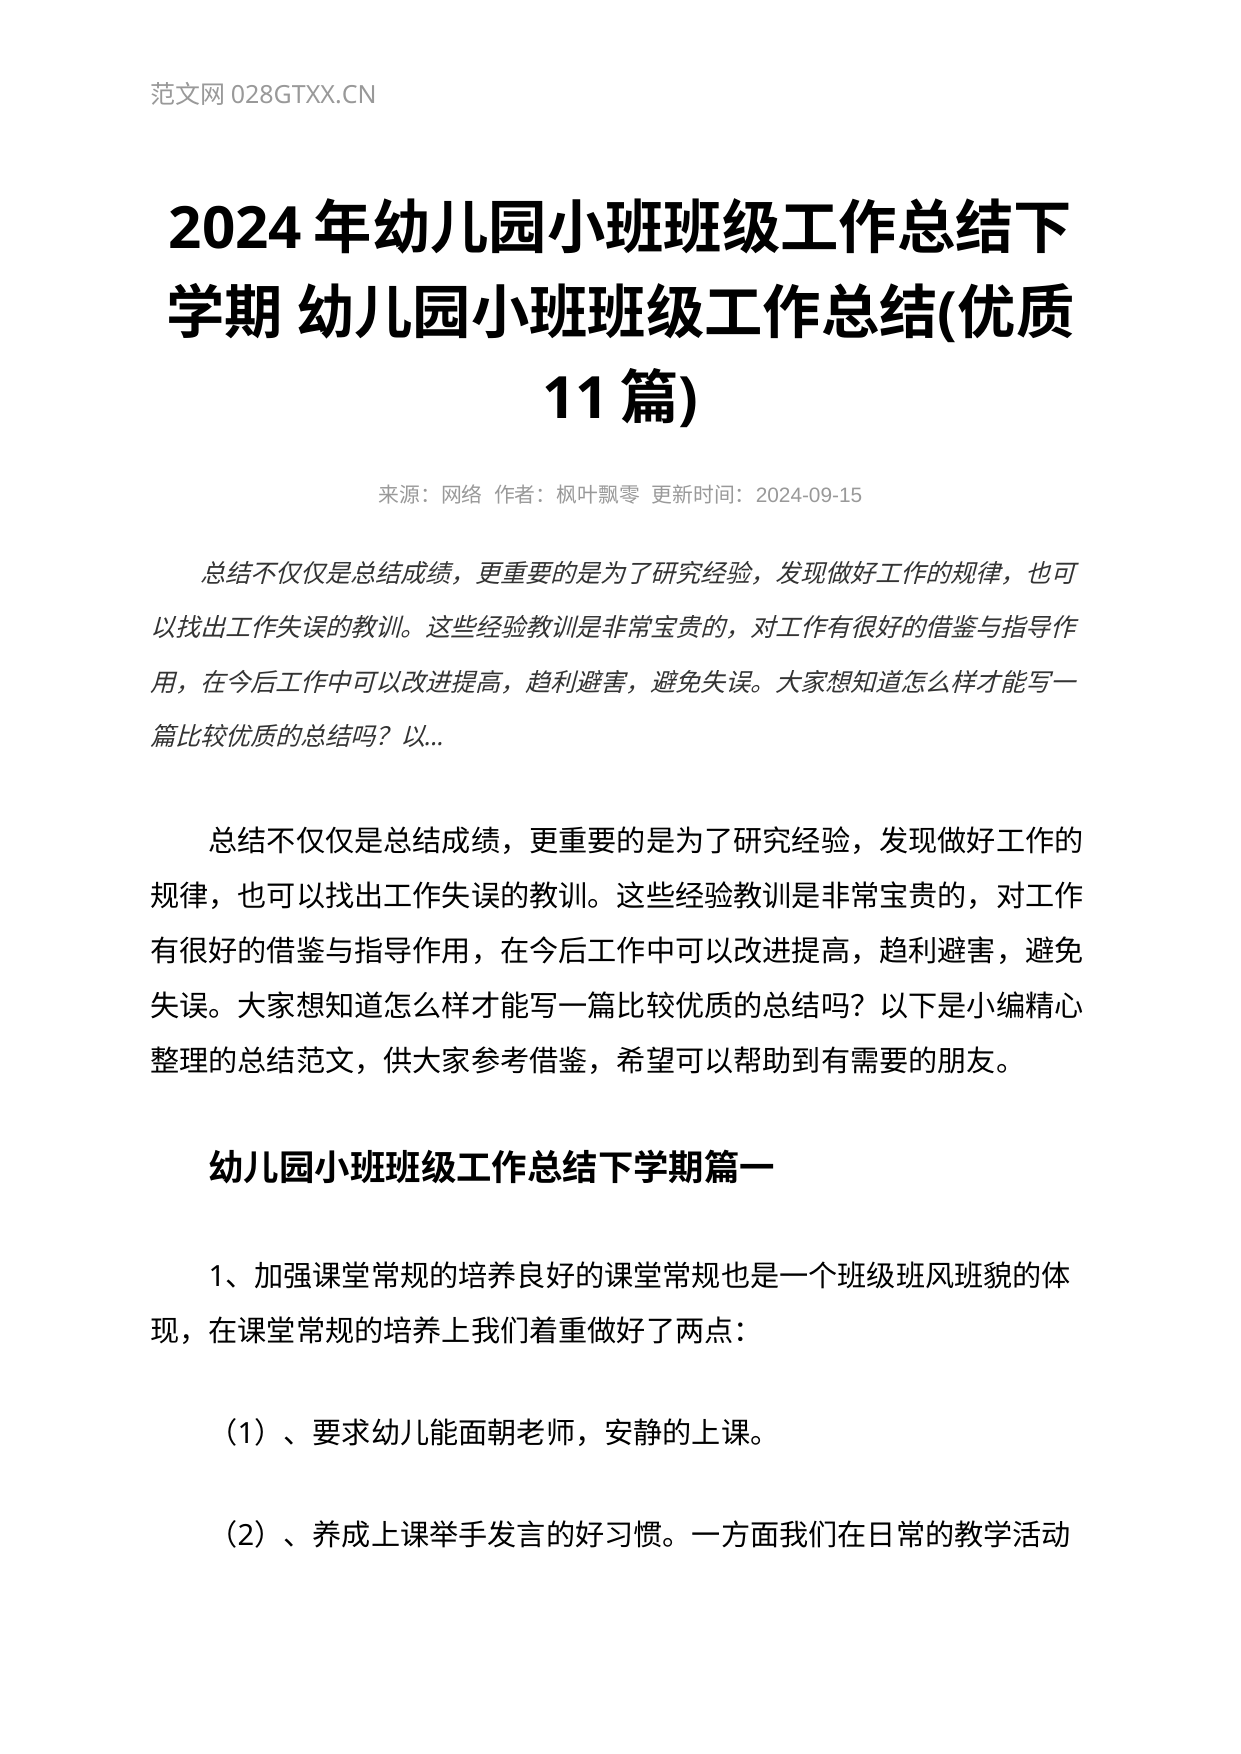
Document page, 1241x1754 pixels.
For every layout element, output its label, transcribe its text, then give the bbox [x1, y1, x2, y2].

text （1）、要求幼儿能面朝老师，安静的上课。 [150, 1409, 1090, 1452]
text 来源：网络 作者：枫叶飘零 更新时间：2024-09-15 [150, 482, 1090, 506]
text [150, 1511, 1090, 1554]
text 总结不仅仅是总结成绩，更重要的是为了研究经验，发现做好工作的规律，也可以找出工作失误的教训。这些经验教训是非常宝贵的，对工作有很好的借鉴与指导作用，在今后工作中可以改进提高，趋利避害，避免失误。大家想知道怎么样才能写一篇比较优质的总结吗？以... [150, 553, 1090, 753]
text 1、加强课堂常规的培养良好的课堂常规也是一个班级班风班貌的体现，在课堂常规的培养上我们着重做好了两点： [150, 1252, 1090, 1350]
text 总结不仅仅是总结成绩，更重要的是为了研究经验，发现做好工作的规律，也可以找出工作失误的教训。这些经验教训是非常宝贵的，对工作有很好的借鉴与指导作用，在今后工作中可以改进提高，趋利避害，避免失误。大家想知道怎么样才能写一篇比较优质的总结吗？以下是小编精心整理的总结范文，供大家参考借鉴，希望可以帮助到有需要的朋友。 [150, 818, 1090, 1079]
subtitle 2024年幼儿园小班班级工作总结下学期 幼儿园小班班级工作总结(优质11篇) [150, 181, 1090, 436]
text 幼儿园小班班级工作总结下学期篇一 [150, 1139, 1090, 1190]
